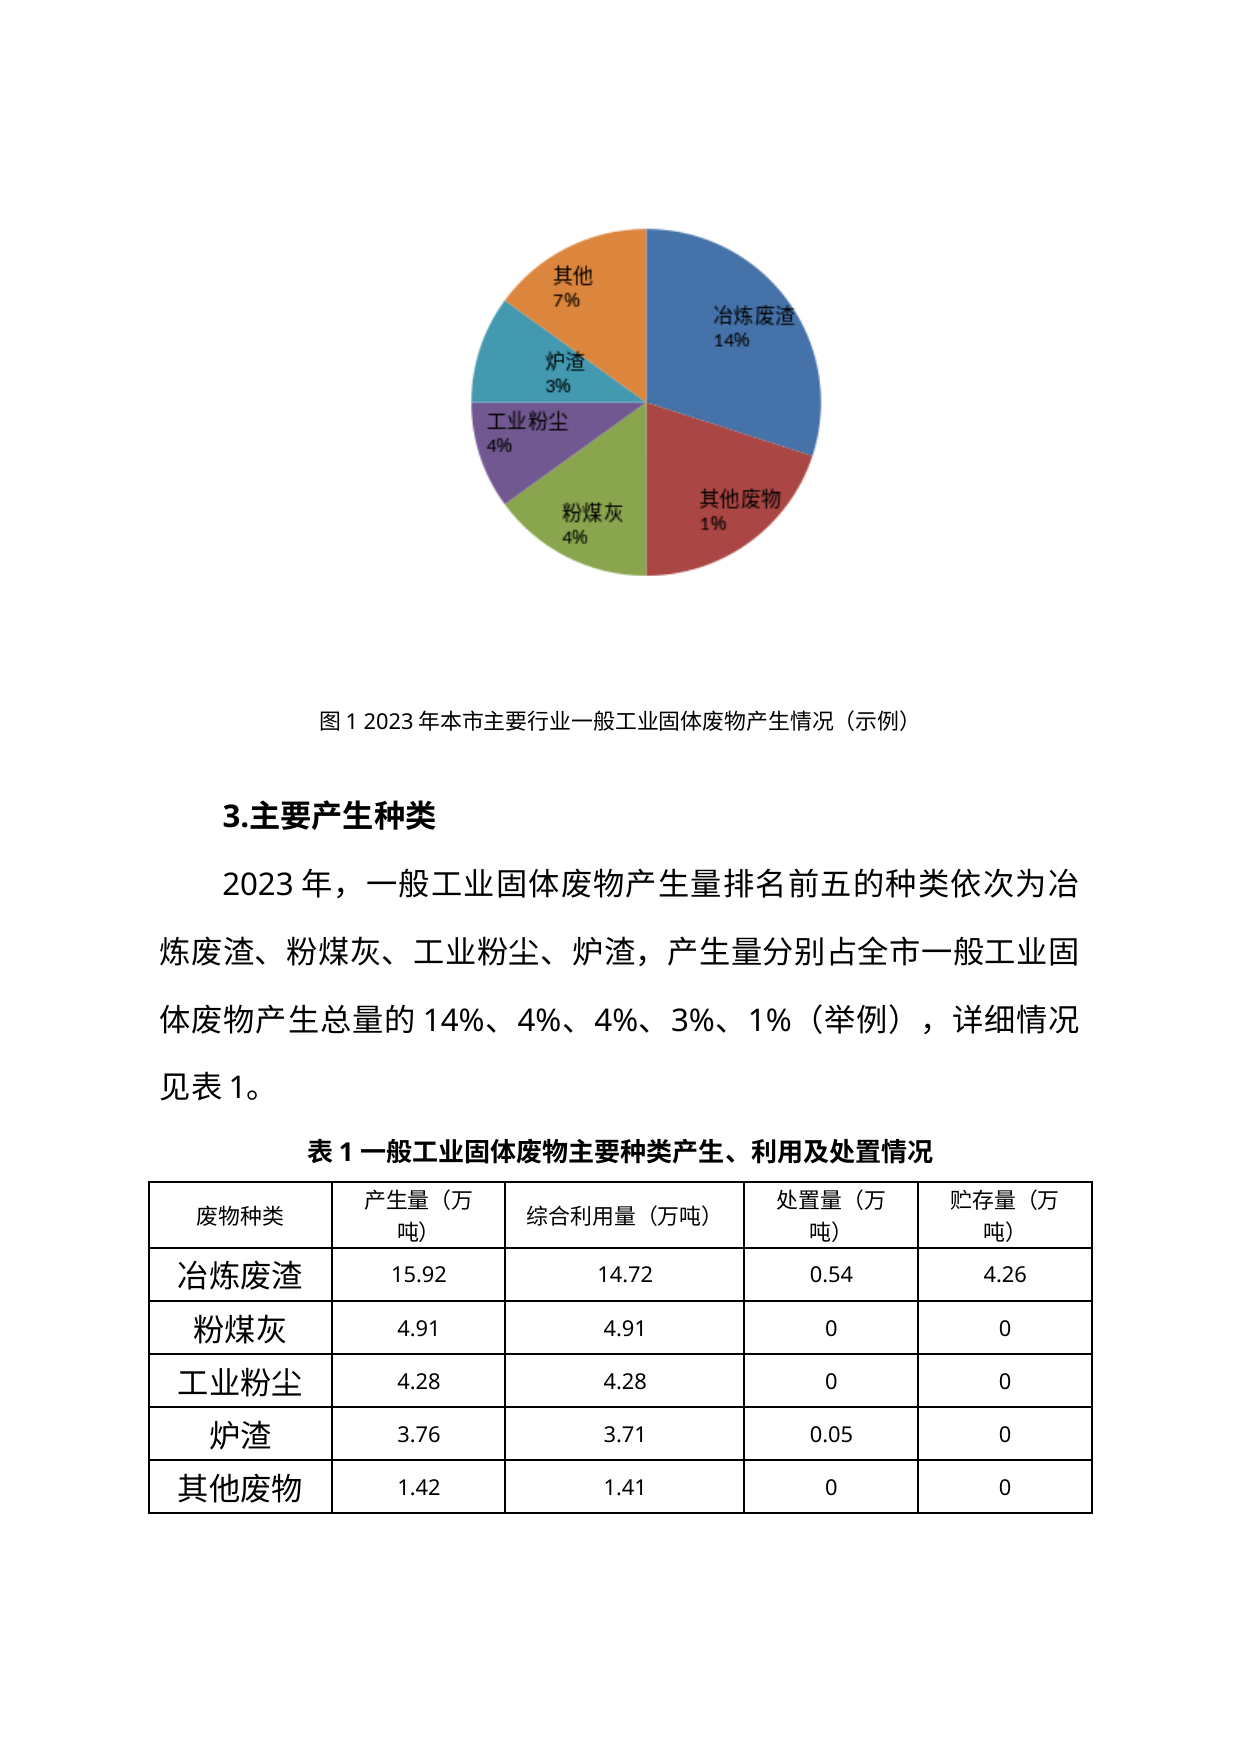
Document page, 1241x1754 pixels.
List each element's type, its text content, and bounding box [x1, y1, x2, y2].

table_cell 3.76 [333, 1408, 504, 1459]
text 3.主要产生种类 [159, 791, 1081, 836]
table_cell 炉渣 [150, 1408, 331, 1459]
table_cell 4.28 [333, 1355, 504, 1406]
table_cell 4.28 [506, 1355, 743, 1406]
table_header 综合利用量（万吨） [506, 1183, 743, 1247]
table_cell 0 [919, 1408, 1091, 1459]
table_cell 冶炼废渣 [150, 1249, 331, 1300]
table_header 处置量（万吨） [745, 1183, 917, 1247]
table_cell 0 [745, 1461, 917, 1512]
table_cell 14.72 [506, 1249, 743, 1300]
table_header 废物种类 [150, 1183, 331, 1247]
table_cell 0 [745, 1302, 917, 1353]
table_cell 0.54 [745, 1249, 917, 1300]
table_cell 1.42 [333, 1461, 504, 1512]
table_cell 0 [745, 1355, 917, 1406]
table_cell 3.71 [506, 1408, 743, 1459]
text 2023年，一般工业固体废物产生量排名前五的种类依次为冶炼废渣、粉煤灰、工业粉尘、炉渣，产生量分别占全市一般工业固体废物产生总量的14%、4%、4%、3%、1%（举例），详细情况见表1。 [159, 859, 1081, 1108]
table_cell 15.92 [333, 1249, 504, 1300]
table_cell 工业粉尘 [150, 1355, 331, 1406]
text 表1 一般工业固体废物主要种类产生、利用及处置情况 [159, 1131, 1081, 1169]
table_cell 其他废物 [150, 1461, 331, 1512]
text 图1 2023年本市主要行业一般工业固体废物产生情况（示例） [159, 704, 1081, 736]
table_cell 1.41 [506, 1461, 743, 1512]
table_cell 4.26 [919, 1249, 1091, 1300]
table_cell 4.91 [506, 1302, 743, 1353]
table_header 产生量（万吨） [333, 1183, 504, 1247]
table_header 贮存量（万吨） [919, 1183, 1091, 1247]
table_cell 4.91 [333, 1302, 504, 1353]
table_cell 0 [919, 1302, 1091, 1353]
table_cell 粉煤灰 [150, 1302, 331, 1353]
table_cell 0.05 [745, 1408, 917, 1459]
table_cell 0 [919, 1355, 1091, 1406]
table_cell 0 [919, 1461, 1091, 1512]
